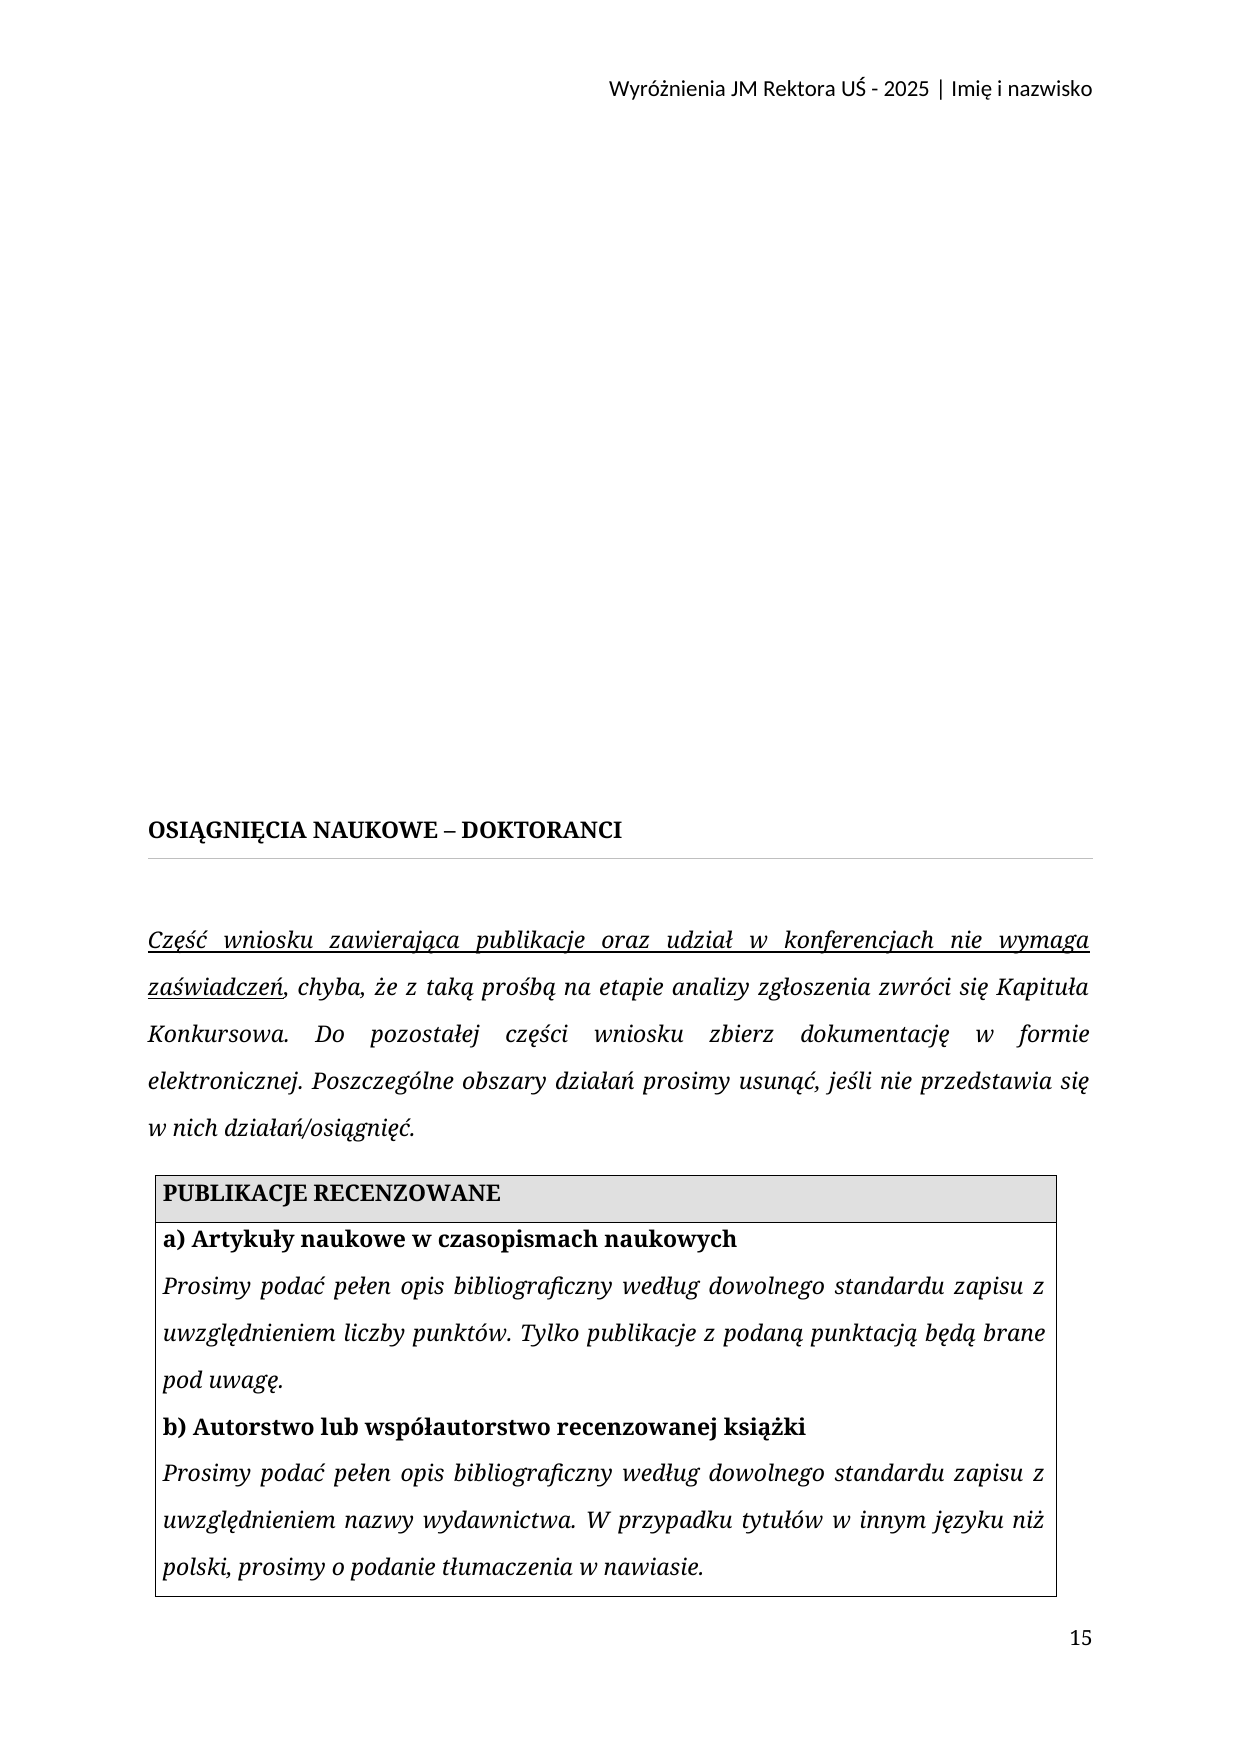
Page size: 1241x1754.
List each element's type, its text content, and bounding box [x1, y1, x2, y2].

table_header PUBLIKACJE RECENZOWANE [156, 1176, 1056, 1222]
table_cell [156, 1223, 1056, 1596]
title Osiągnięcia NAUKOWE – DOKTORANCI [148, 814, 1093, 858]
text Część wniosku zawierająca publikacje oraz udział w konferencjach nie wymaga zaświadczeń, chyba, że z taką prośbą na etapie analizy zgłoszenia zwróci się Kapituła Konkursowa. Do pozostałej części wniosku zbierz dokumentację w formie elektronicznej. Poszczególne obszary działań prosimy usunąć, jeśli nie przedstawia się w nich działań/osiągnięć. [148, 924, 1093, 1143]
